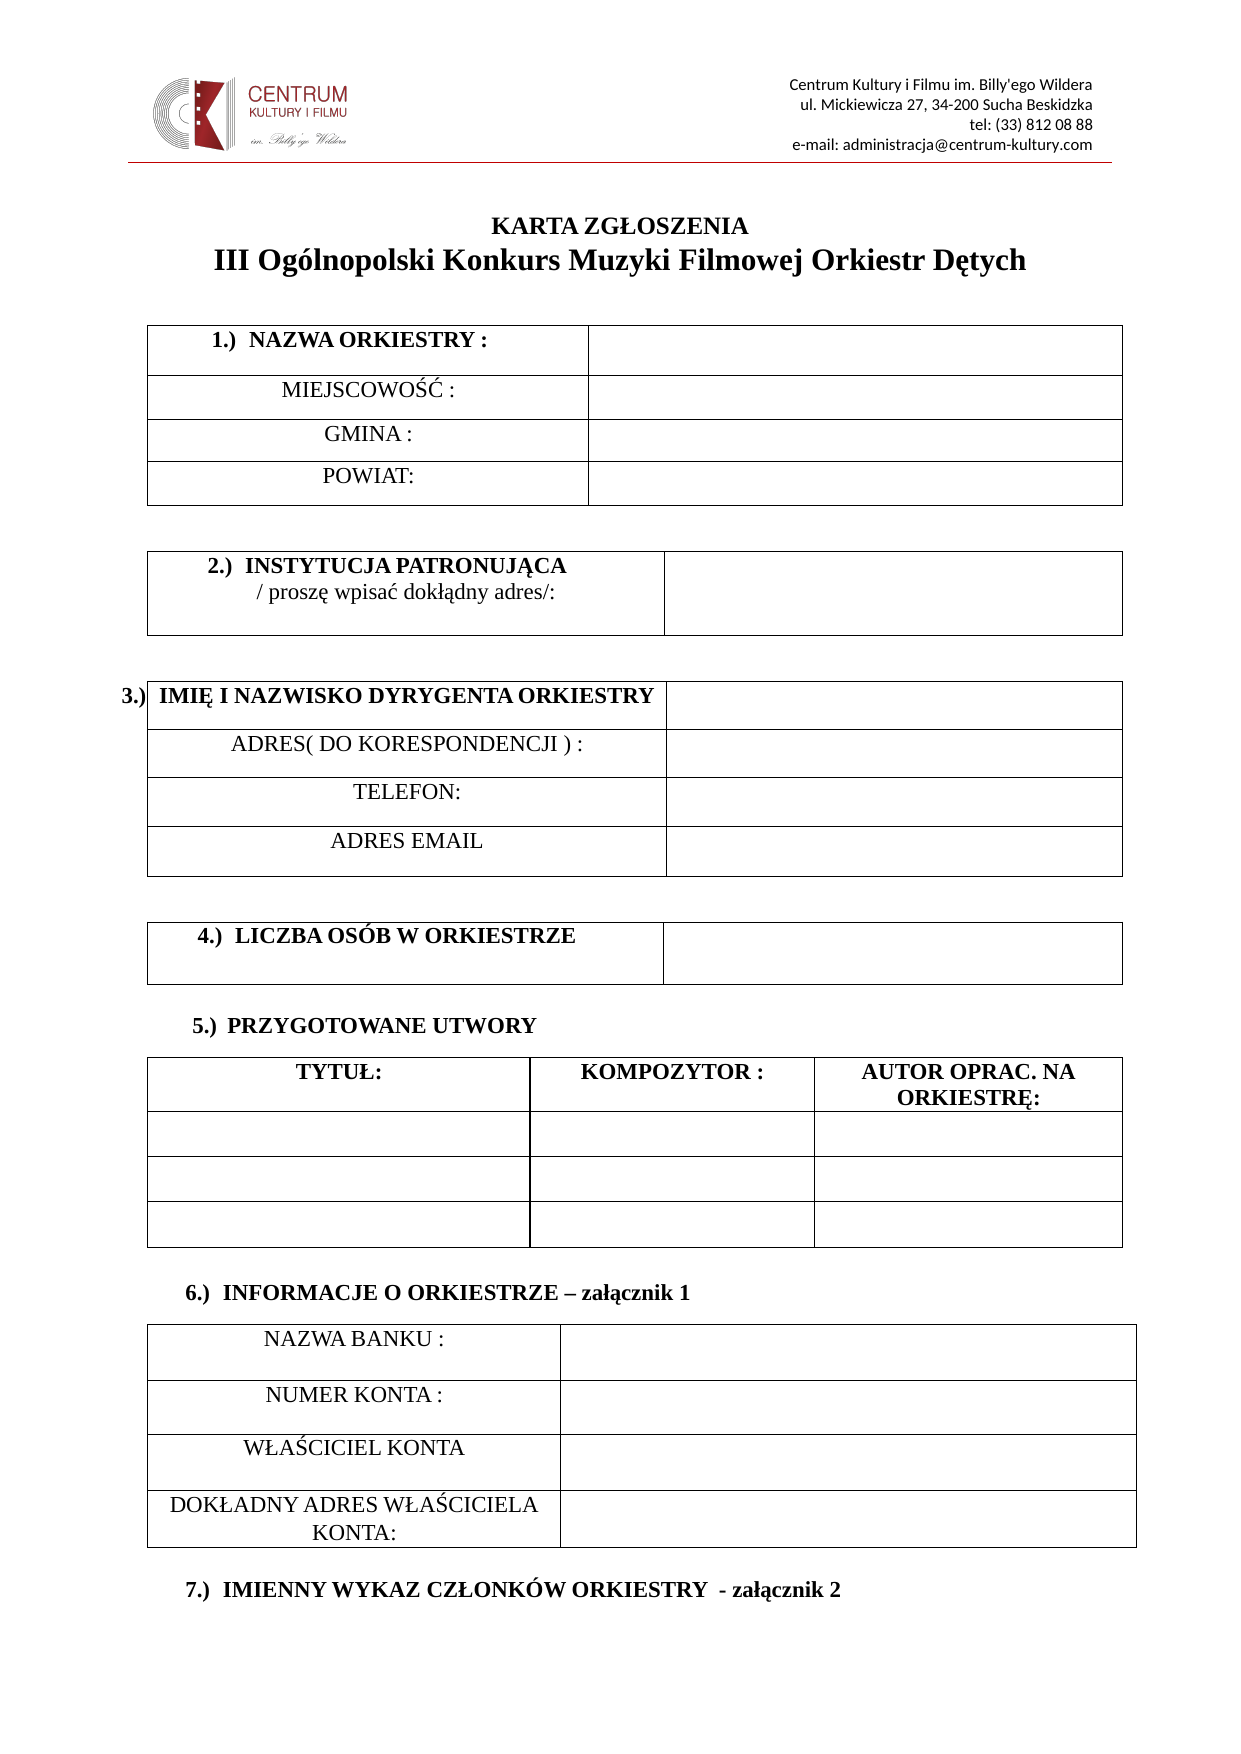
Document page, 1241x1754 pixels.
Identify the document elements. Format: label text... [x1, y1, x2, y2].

list PRZYGOTOWANE UTWORY [192, 1012, 1093, 1039]
list KARTA ZGŁOSZENIA [148, 211, 1093, 240]
table_header [665, 552, 1122, 635]
table_header NAZWA BANKU : [148, 1325, 560, 1380]
table_cell [531, 1202, 814, 1247]
table_cell TELEFON: [148, 778, 666, 826]
table_header [561, 1325, 1136, 1380]
table_header LICZBA OSÓB W ORKIESTRZE [148, 923, 663, 983]
table_header [664, 923, 1122, 983]
table_cell NUMER KONTA : [148, 1381, 560, 1433]
table_cell [667, 827, 1122, 876]
table_cell [561, 1381, 1136, 1433]
table_header [589, 326, 1122, 374]
table_cell GMINA : [148, 420, 588, 461]
table_header KOMPOZYTOR : [531, 1058, 814, 1111]
table_cell [148, 1112, 529, 1156]
table_cell ADRES( DO KORESPONDENCJI ) : [148, 730, 666, 777]
table_cell [148, 1157, 529, 1201]
table_cell [531, 1112, 814, 1156]
table_cell POWIAT: [148, 462, 588, 505]
picture [147, 73, 360, 156]
table_cell [148, 1202, 529, 1247]
table_cell [667, 730, 1122, 777]
table_cell [815, 1202, 1122, 1247]
list IMIENNY WYKAZ CZŁONKÓW ORKIESTRY - załącznik 2 [185, 1576, 1093, 1602]
table_cell MIEJSCOWOŚĆ : [148, 376, 588, 419]
table_cell [589, 420, 1122, 461]
table_cell [561, 1491, 1136, 1547]
table_cell [815, 1112, 1122, 1156]
table_cell [667, 778, 1122, 826]
table_cell WŁAŚCICIEL KONTA [148, 1435, 560, 1490]
table_cell DOKŁADNY ADRES WŁAŚCICIELA KONTA: [148, 1491, 560, 1547]
list INFORMACJE O ORKIESTRZE – załącznik 1 [185, 1279, 1093, 1305]
table_header AUTOR OPRAC. NA ORKIESTRĘ: [815, 1058, 1122, 1111]
table_header INSTYTUCJA PATRONUJĄCA / proszę wpisać dokłądny adres/: [148, 552, 664, 635]
table_cell [589, 376, 1122, 419]
table_header TYTUŁ: [148, 1058, 529, 1111]
table_cell [561, 1435, 1136, 1490]
table_cell ADRES EMAIL [148, 827, 666, 876]
table_header NAZWA ORKIESTRY : [148, 326, 588, 374]
table_cell [589, 462, 1122, 505]
table_cell [531, 1157, 814, 1201]
table_header [667, 682, 1122, 729]
table_header IMIĘ I NAZWISKO DYRYGENTA ORKIESTRY [148, 682, 666, 729]
list III Ogólnopolski Konkurs Muzyki Filmowej Orkiestr Dętych [148, 241, 1093, 277]
table_cell [815, 1157, 1122, 1201]
